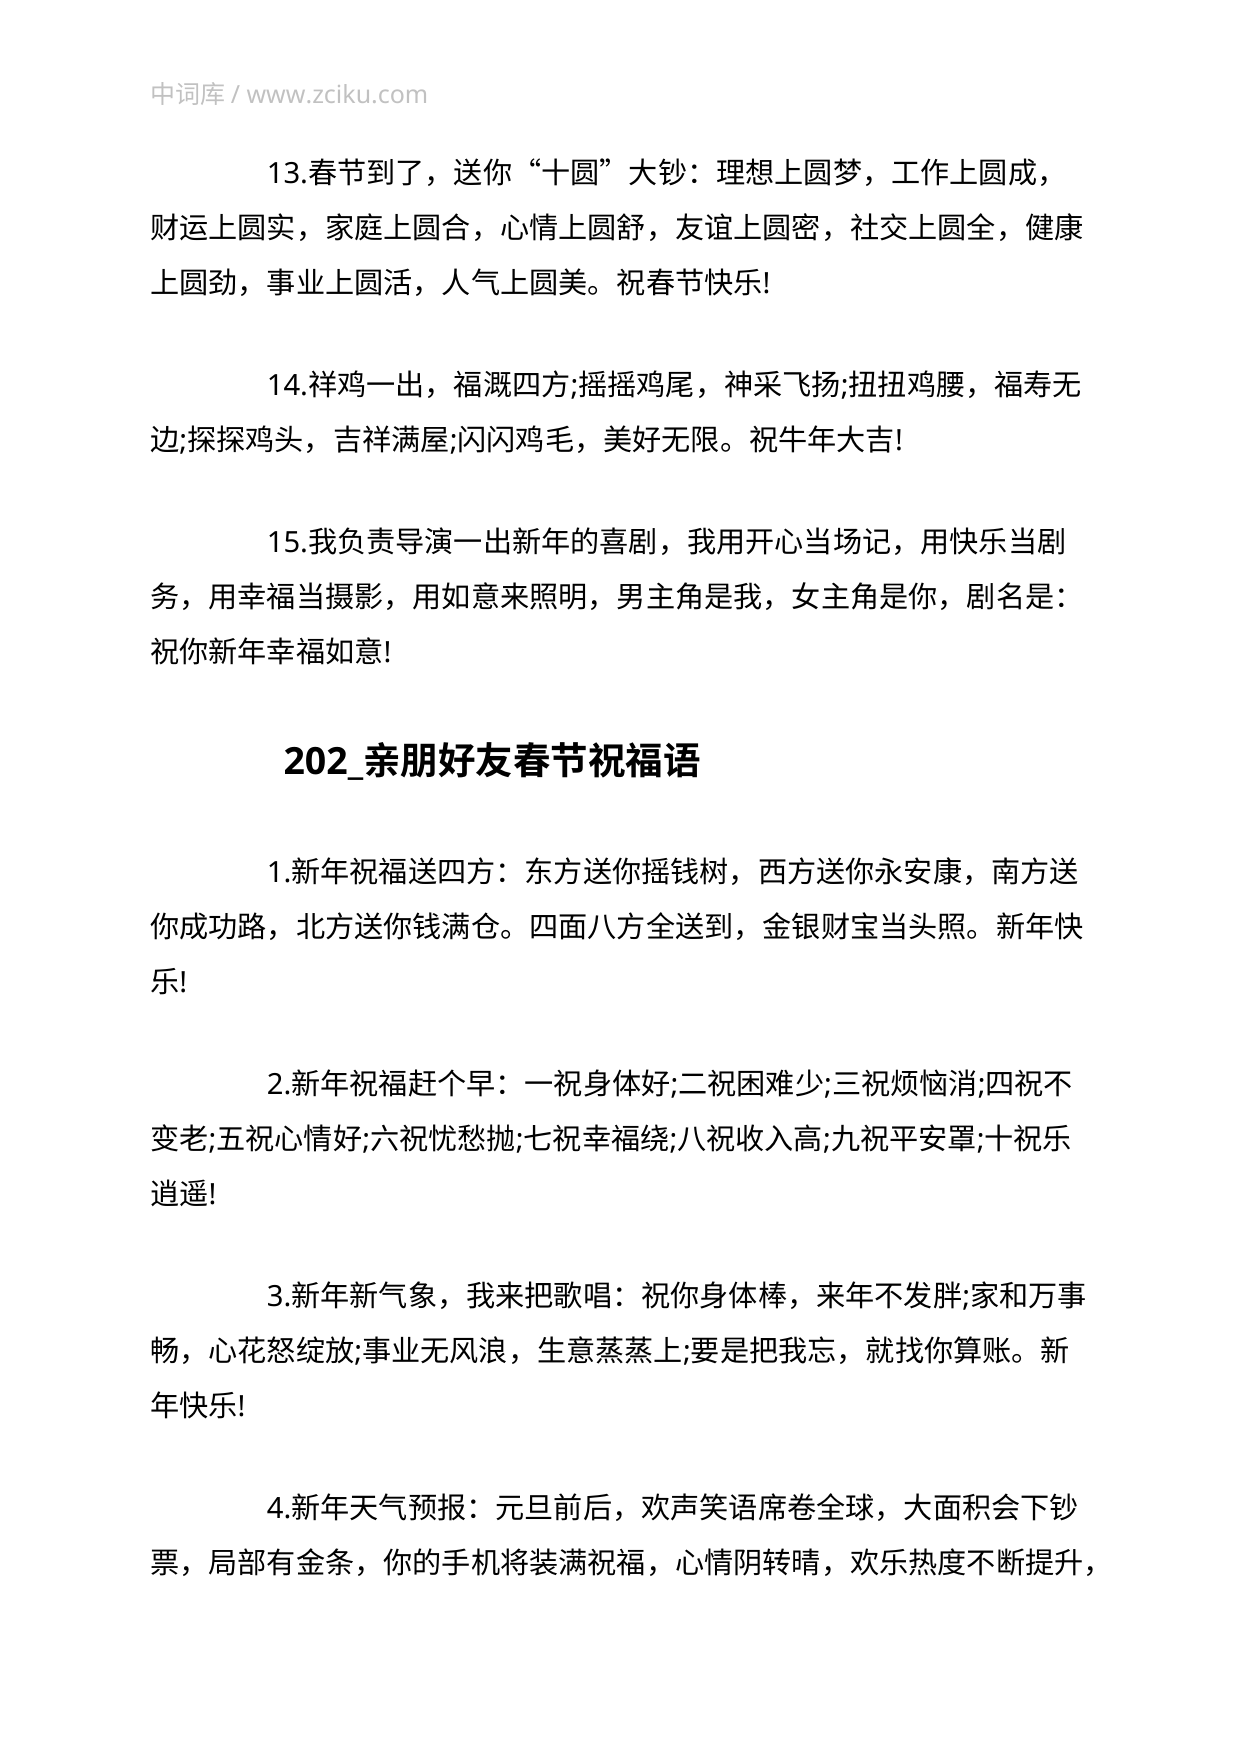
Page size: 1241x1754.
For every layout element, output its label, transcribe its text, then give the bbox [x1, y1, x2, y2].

text 1.新年祝福送四方：东方送你摇钱树，西方送你永安康，南方送你成功路，北方送你钱满仓。四面八方全送到，金银财宝当头照。新年快乐! [150, 848, 1090, 1001]
text 15.我负责导演一出新年的喜剧，我用开心当场记，用快乐当剧务，用幸福当摄影，用如意来照明，男主角是我，女主角是你，剧名是：祝你新年幸福如意! [150, 519, 1090, 671]
text 13.春节到了，送你“十圆”大钞：理想上圆梦，工作上圆成，财运上圆实，家庭上圆合，心情上圆舒，友谊上圆密，社交上圆全，健康上圆劲，事业上圆活，人气上圆美。祝春节快乐! [150, 150, 1090, 302]
text 3.新年新气象，我来把歌唱：祝你身体棒，来年不发胖;家和万事畅，心花怒绽放;事业无风浪，生意蒸蒸上;要是把我忘，就找你算账。新年快乐! [150, 1272, 1090, 1424]
text 2.新年祝福赶个早：一祝身体好;二祝困难少;三祝烦恼消;四祝不变老;五祝心情好;六祝忧愁抛;七祝幸福绕;八祝收入高;九祝平安罩;十祝乐逍遥! [150, 1060, 1090, 1213]
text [150, 1484, 1090, 1581]
text 202_亲朋好友春节祝福语 [150, 731, 1090, 785]
text 14.祥鸡一出，福溉四方;摇摇鸡尾，神采飞扬;扭扭鸡腰，福寿无边;探探鸡头，吉祥满屋;闪闪鸡毛，美好无限。祝牛年大吉! [150, 362, 1090, 459]
